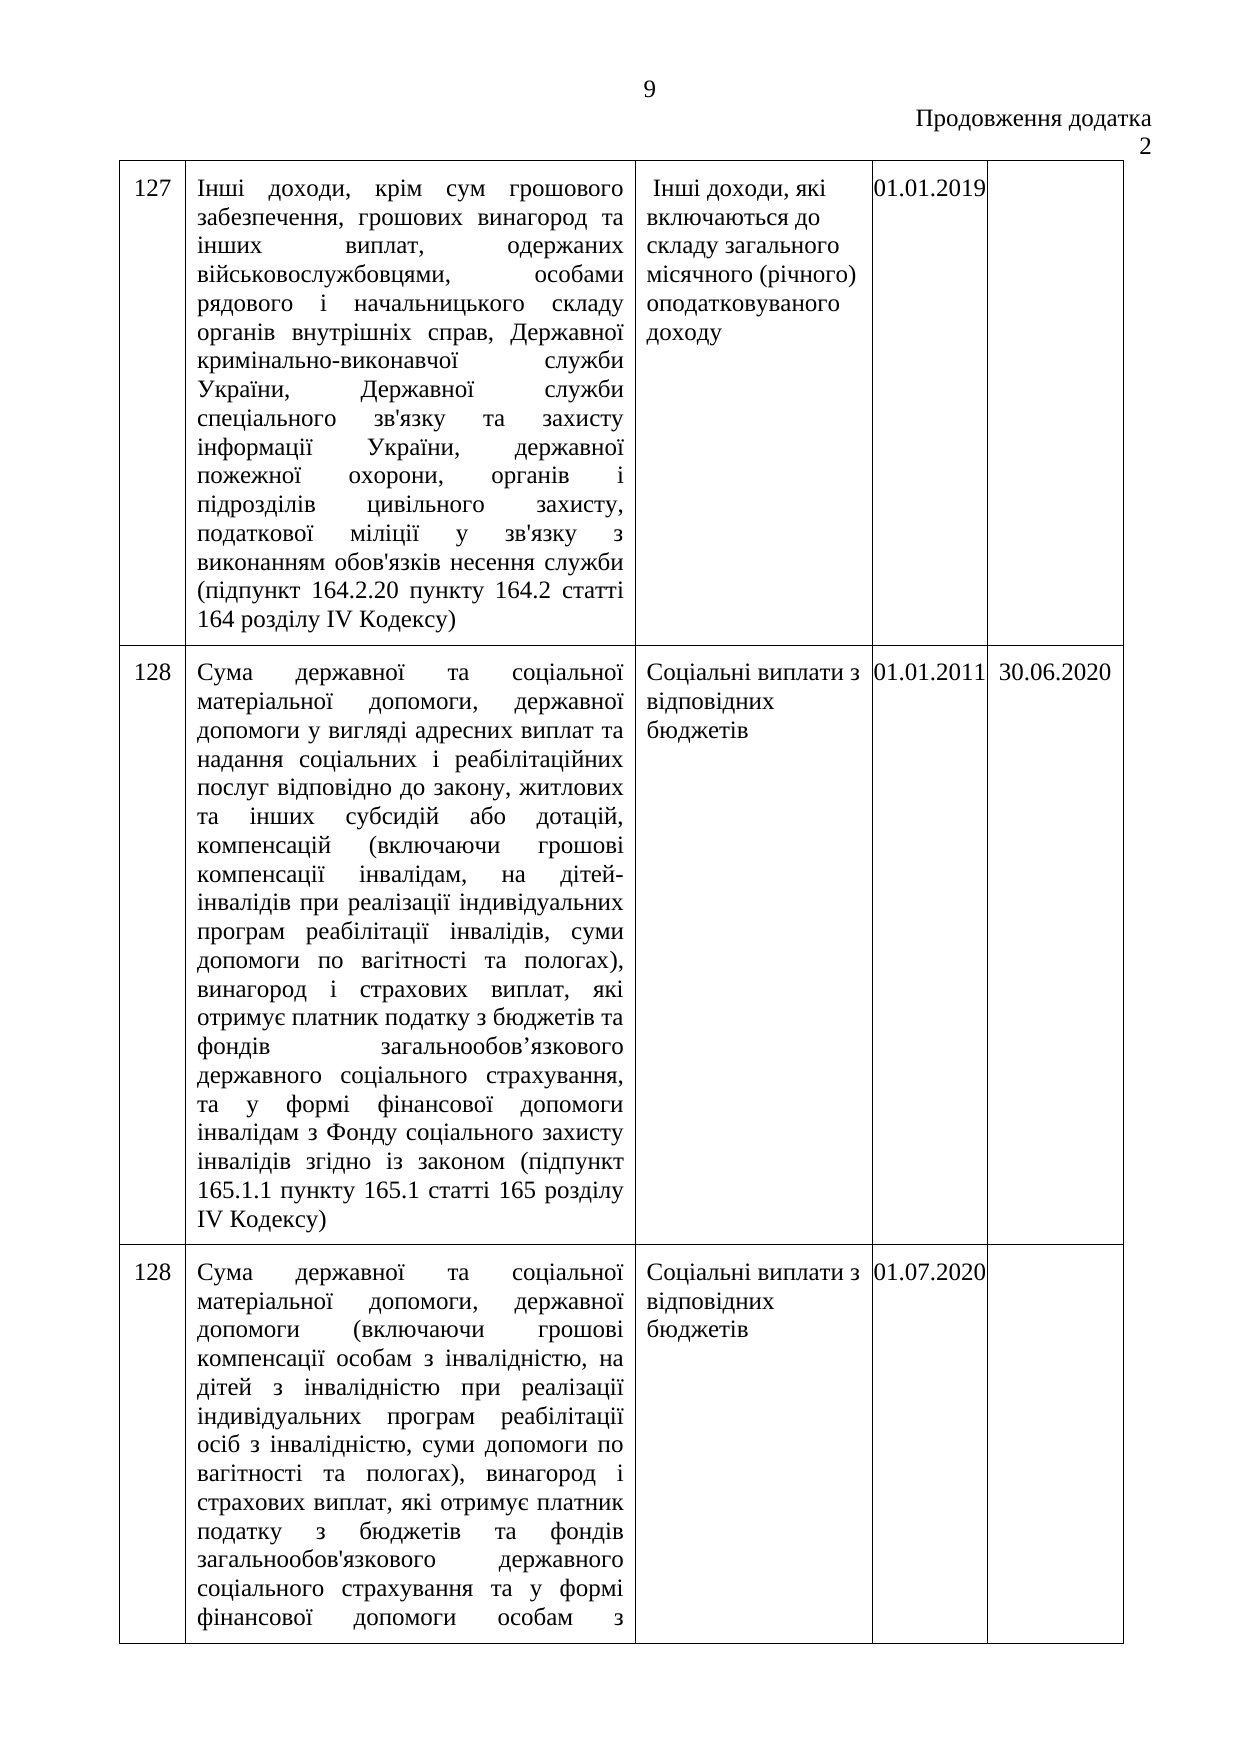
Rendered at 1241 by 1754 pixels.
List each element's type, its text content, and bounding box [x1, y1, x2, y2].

table_cell Інші доходи, крім сум грошового забезпечення, грошових винагород та інших виплат, одержаних військовослужбовцями, особами рядового і начальницького складу органів внутрішніх справ, Державної кримінально-виконавчої служби України, Державної служби спеціального зв'язку та захисту інформації України, державної пожежної охорони, органів і підрозділів цивільного захисту, податкової міліції у зв'язку з виконанням обов'язків несення служби (підпункт 164.2.20 пункту 164.2 статті 164 розділу IV Кодексу) [186, 161, 635, 645]
table_cell 127 [120, 161, 185, 645]
table_cell Соціальні виплати з відповідних бюджетів [636, 646, 872, 1244]
table_cell [988, 1245, 1123, 1643]
table_cell 128 [120, 1245, 185, 1643]
table_cell Сума державної та соціальної матеріальної допомоги, державної допомоги у вигляді адресних виплат та надання соціальних і реабілітаційних послуг відповідно до закону, житлових та інших субсидій або дотацій, компенсацій (включаючи грошові компенсації інвалідам, на дітей-інвалідів при реалізації індивідуальних програм реабілітації інвалідів, суми допомоги по вагітності та пологах), винагород і страхових виплат, які отримує платник податку з бюджетів та фондів загальнообов’язкового державного соціального страхування, та у формі фінансової допомоги інвалідам з Фонду соціального захисту інвалідів згідно із законом (підпункт 165.1.1 пункту 165.1 статті 165 розділу IV Кодексу) [186, 646, 635, 1244]
table_cell 01.01.2019 [873, 161, 987, 645]
table_cell 01.07.2020 [873, 1245, 987, 1643]
table_cell 128 [120, 646, 185, 1244]
table_cell 30.06.2020 [988, 646, 1123, 1244]
table_cell 01.01.2011 [873, 646, 987, 1244]
table_cell Інші доходи, які включаються до складу загального місячного (річного) оподатковуваного доходу [636, 161, 872, 645]
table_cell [186, 1245, 635, 1643]
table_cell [636, 1245, 872, 1643]
table_cell [988, 161, 1123, 645]
